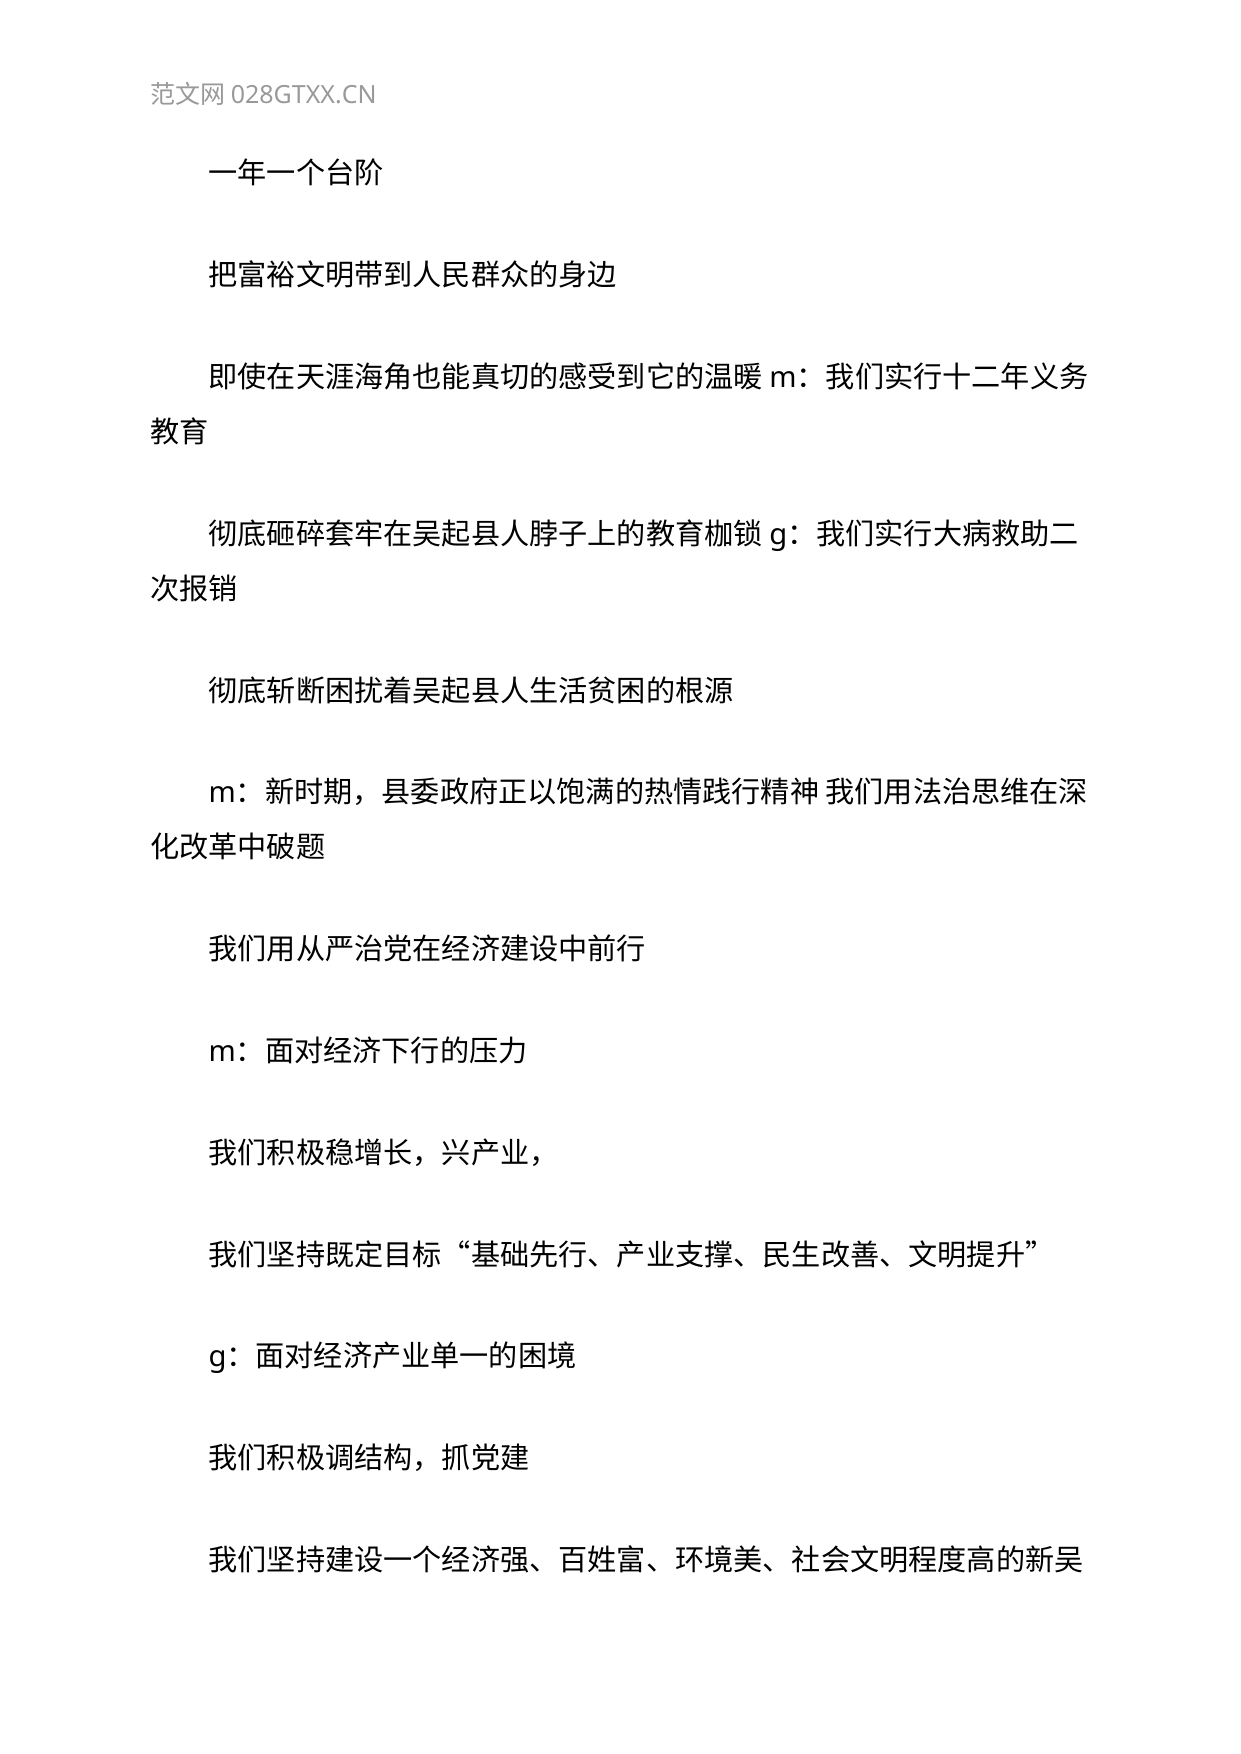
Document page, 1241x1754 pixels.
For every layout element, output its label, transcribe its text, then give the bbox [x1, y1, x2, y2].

text m：面对经济下行的压力 [150, 1027, 1090, 1070]
text 把富裕文明带到人民群众的身边 [150, 252, 1090, 294]
text 我们积极调结构，抓党建 [150, 1435, 1090, 1477]
text g：面对经济产业单一的困境 [150, 1333, 1090, 1375]
text 一年一个台阶 [150, 150, 1090, 192]
text m：新时期，县委政府正以饱满的热情践行精神 我们用法治思维在深化改革中破题 [150, 769, 1090, 866]
text 彻底砸碎套牢在吴起县人脖子上的教育枷锁 g：我们实行大病救助二次报销 [150, 510, 1090, 608]
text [150, 1537, 1090, 1579]
text 即使在天涯海角也能真切的感受到它的温暖 m：我们实行十二年义务教育 [150, 353, 1090, 451]
text 我们坚持既定目标“基础先行、产业支撑、民生改善、文明提升” [150, 1231, 1090, 1273]
text 彻底斩断困扰着吴起县人生活贫困的根源 [150, 667, 1090, 709]
text 我们积极稳增长，兴产业， [150, 1129, 1090, 1172]
text 我们用从严治党在经济建设中前行 [150, 926, 1090, 968]
